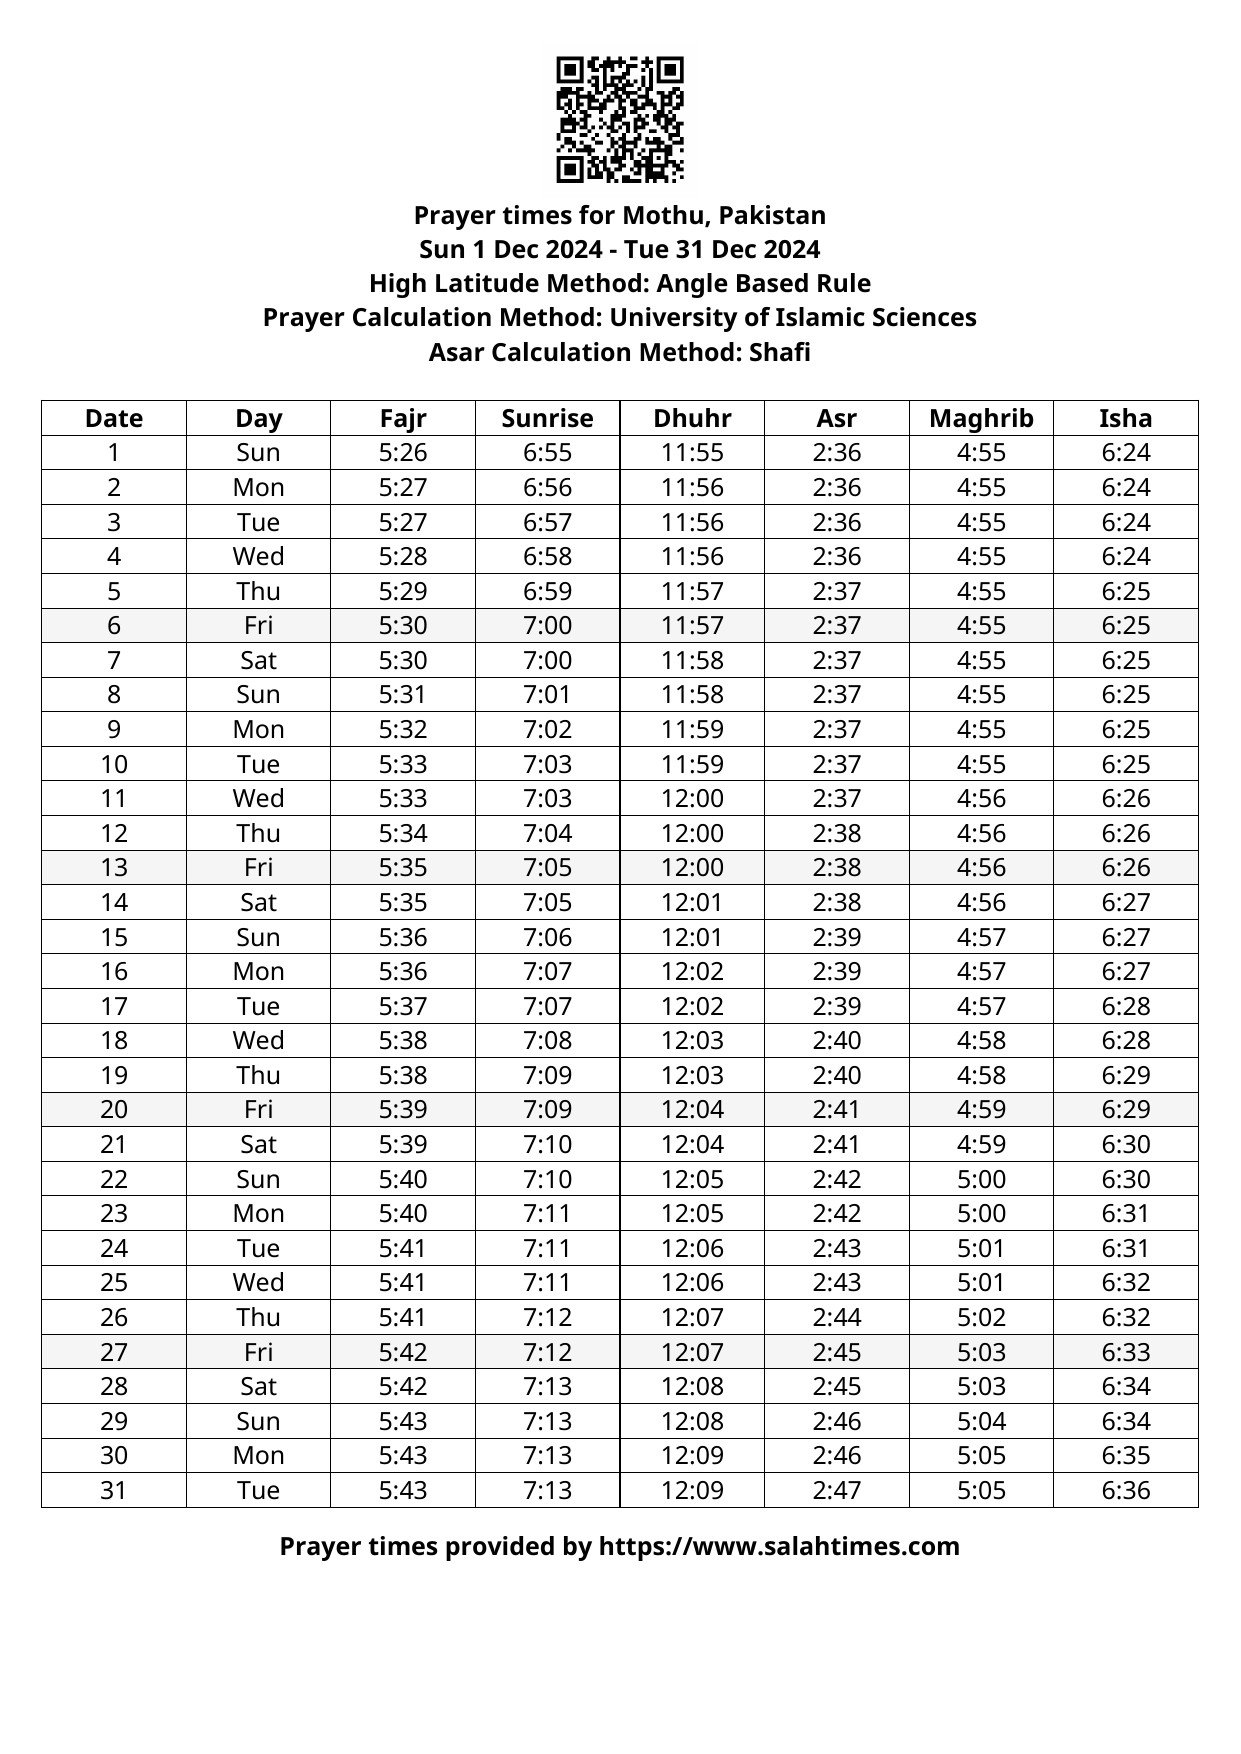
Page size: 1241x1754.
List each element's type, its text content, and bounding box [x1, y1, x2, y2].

table_cell 2:39 [765, 954, 909, 988]
table_cell 4:55 [910, 643, 1053, 677]
table_cell Wed [187, 1266, 330, 1299]
table_cell 11:56 [621, 505, 764, 538]
table_cell Tue [187, 747, 330, 780]
table_cell Wed [187, 539, 330, 573]
table_cell Tue [187, 1231, 330, 1264]
table_cell 2:37 [765, 643, 909, 677]
table_cell 7:13 [476, 1473, 619, 1507]
table_cell 4:58 [910, 1024, 1053, 1057]
table_cell 5 [42, 574, 186, 607]
table_cell 5:05 [910, 1473, 1053, 1507]
table_cell 2:38 [765, 885, 909, 919]
text Prayer Calculation Method: University of Islamic Sciences [42, 300, 1198, 334]
table_cell Tue [187, 1473, 330, 1507]
table_cell 2:40 [765, 1024, 909, 1057]
table_cell 11:58 [621, 643, 764, 677]
table_cell Sun [187, 1404, 330, 1437]
table_cell 11:57 [621, 609, 764, 642]
picture [542, 41, 699, 198]
table_cell 2:36 [765, 505, 909, 538]
table_cell 5:32 [331, 712, 475, 746]
table_cell 6:27 [1054, 920, 1198, 953]
table_cell 6:25 [1054, 747, 1198, 780]
table_cell 7:05 [476, 885, 619, 919]
table_cell 5:42 [331, 1369, 475, 1403]
text Asar Calculation Method: Shafi [42, 334, 1198, 368]
table_cell 4:55 [910, 678, 1053, 711]
table_cell 12:05 [621, 1196, 764, 1230]
table_cell 11:59 [621, 712, 764, 746]
table_cell 6:25 [1054, 712, 1198, 746]
table_header Date [42, 401, 186, 434]
table_cell 7:09 [476, 1093, 619, 1126]
table_cell 6:32 [1054, 1266, 1198, 1299]
table_cell 5:41 [331, 1300, 475, 1334]
table_cell 7:00 [476, 643, 619, 677]
text Prayer times provided by https://www.salahtimes.com [42, 1528, 1198, 1563]
table_cell 7:10 [476, 1127, 619, 1161]
table_cell Thu [187, 1058, 330, 1092]
table_header Sunrise [476, 401, 619, 434]
table_cell 7:00 [476, 609, 619, 642]
table_cell 6:57 [476, 505, 619, 538]
table_cell 7:02 [476, 712, 619, 746]
table_cell Sun [187, 920, 330, 953]
table_header Asr [765, 401, 909, 434]
table_cell 6:28 [1054, 989, 1198, 1022]
table_cell 4 [42, 539, 186, 573]
table_cell 7:03 [476, 781, 619, 815]
table_cell 2:42 [765, 1162, 909, 1195]
table_cell 11:55 [621, 436, 764, 469]
table_cell 4:56 [910, 816, 1053, 849]
table_cell 12:07 [621, 1335, 764, 1368]
table_cell 2:36 [765, 470, 909, 504]
table_cell 6:58 [476, 539, 619, 573]
table_cell 2:37 [765, 609, 909, 642]
table_cell 12:03 [621, 1024, 764, 1057]
table_cell 6:27 [1054, 954, 1198, 988]
table_cell 6:34 [1054, 1404, 1198, 1437]
table_cell 4:56 [910, 885, 1053, 919]
table_cell Fri [187, 851, 330, 884]
table_cell 5:29 [331, 574, 475, 607]
table_cell 4:55 [910, 436, 1053, 469]
table_cell 12:00 [621, 851, 764, 884]
table_cell 6:25 [1054, 574, 1198, 607]
table_cell Tue [187, 989, 330, 1022]
table_cell 12:00 [621, 816, 764, 849]
text High Latitude Method: Angle Based Rule [42, 266, 1198, 300]
table_cell 7:07 [476, 989, 619, 1022]
table_cell 6:25 [1054, 609, 1198, 642]
table_cell 12 [42, 816, 186, 849]
table_cell 2:47 [765, 1473, 909, 1507]
table_cell 25 [42, 1266, 186, 1299]
table_header Isha [1054, 401, 1198, 434]
table_cell 22 [42, 1162, 186, 1195]
table_cell 12:09 [621, 1473, 764, 1507]
table_cell 2:44 [765, 1300, 909, 1334]
table_cell 6 [42, 609, 186, 642]
table_cell 4:56 [910, 851, 1053, 884]
table_cell 7:11 [476, 1266, 619, 1299]
table_cell 5:36 [331, 954, 475, 988]
table_cell Sat [187, 1127, 330, 1161]
table_cell Sat [187, 643, 330, 677]
table_cell 5:38 [331, 1024, 475, 1057]
table_cell 12:08 [621, 1404, 764, 1437]
table_cell 2:37 [765, 781, 909, 815]
table_cell 12:02 [621, 989, 764, 1022]
table_cell 2:43 [765, 1266, 909, 1299]
table_cell Thu [187, 1300, 330, 1334]
table_cell Mon [187, 470, 330, 504]
table_cell 6:35 [1054, 1439, 1198, 1472]
table_cell 29 [42, 1404, 186, 1437]
table_cell 5:41 [331, 1266, 475, 1299]
table_cell 2:46 [765, 1404, 909, 1437]
table_cell 2:41 [765, 1127, 909, 1161]
table_cell 9 [42, 712, 186, 746]
table_header Dhuhr [621, 401, 764, 434]
table_cell 11:56 [621, 470, 764, 504]
table_cell 7:13 [476, 1439, 619, 1472]
table_cell 2:42 [765, 1196, 909, 1230]
table_cell Thu [187, 816, 330, 849]
table_cell Sun [187, 1162, 330, 1195]
table_cell 2:36 [765, 436, 909, 469]
table_cell 12:02 [621, 954, 764, 988]
table_cell 5:33 [331, 781, 475, 815]
table_cell 4:55 [910, 712, 1053, 746]
table_cell Sat [187, 885, 330, 919]
table_cell Fri [187, 1093, 330, 1126]
table_cell 6:30 [1054, 1127, 1198, 1161]
table_cell 11:59 [621, 747, 764, 780]
text Sun 1 Dec 2024 - Tue 31 Dec 2024 [42, 232, 1198, 266]
table_cell 5:34 [331, 816, 475, 849]
table_cell 4:57 [910, 954, 1053, 988]
table_cell 2:37 [765, 712, 909, 746]
table_cell 15 [42, 920, 186, 953]
table_cell 6:33 [1054, 1335, 1198, 1368]
table_cell 6:34 [1054, 1369, 1198, 1403]
table_cell 5:00 [910, 1162, 1053, 1195]
table_header Fajr [331, 401, 475, 434]
table_cell 14 [42, 885, 186, 919]
table_cell Mon [187, 954, 330, 988]
table_cell Thu [187, 574, 330, 607]
table_cell 2:36 [765, 539, 909, 573]
table_cell 12:04 [621, 1127, 764, 1161]
table_cell 6:26 [1054, 816, 1198, 849]
table_cell 4:55 [910, 609, 1053, 642]
table_cell 5:02 [910, 1300, 1053, 1334]
table_cell 5:43 [331, 1473, 475, 1507]
table_cell Wed [187, 781, 330, 815]
table_cell 12:08 [621, 1369, 764, 1403]
table_cell 10 [42, 747, 186, 780]
table_cell 5:36 [331, 920, 475, 953]
table_cell 5:30 [331, 643, 475, 677]
table_cell 18 [42, 1024, 186, 1057]
table_cell 6:29 [1054, 1058, 1198, 1092]
table_cell 30 [42, 1439, 186, 1472]
table_cell 21 [42, 1127, 186, 1161]
table_cell 5:35 [331, 851, 475, 884]
table_cell 11:58 [621, 678, 764, 711]
table_cell 13 [42, 851, 186, 884]
table_cell 5:28 [331, 539, 475, 573]
table_cell 5:38 [331, 1058, 475, 1092]
table_cell 6:25 [1054, 678, 1198, 711]
table_cell 11 [42, 781, 186, 815]
table_cell 5:37 [331, 989, 475, 1022]
table_cell 6:36 [1054, 1473, 1198, 1507]
table_cell 12:04 [621, 1093, 764, 1126]
table_cell 7:10 [476, 1162, 619, 1195]
table_cell 12:06 [621, 1231, 764, 1264]
table_cell 2:43 [765, 1231, 909, 1264]
table_cell 2:45 [765, 1335, 909, 1368]
table_cell 6:28 [1054, 1024, 1198, 1057]
table_cell Wed [187, 1024, 330, 1057]
table_cell Mon [187, 1196, 330, 1230]
table_cell 7:06 [476, 920, 619, 953]
table_cell 4:55 [910, 747, 1053, 780]
table_cell 17 [42, 989, 186, 1022]
table_cell Fri [187, 609, 330, 642]
table_cell 2:37 [765, 747, 909, 780]
table_cell 4:55 [910, 539, 1053, 573]
table_cell 7 [42, 643, 186, 677]
table_cell 12:05 [621, 1162, 764, 1195]
table_cell 2 [42, 470, 186, 504]
table_cell 4:55 [910, 505, 1053, 538]
table_cell Sat [187, 1369, 330, 1403]
table_cell 2:45 [765, 1369, 909, 1403]
table_cell 2:38 [765, 851, 909, 884]
table_cell 6:31 [1054, 1231, 1198, 1264]
table_cell 5:26 [331, 436, 475, 469]
table_cell 12:09 [621, 1439, 764, 1472]
table_cell 6:32 [1054, 1300, 1198, 1334]
table_cell 27 [42, 1335, 186, 1368]
table_cell 6:26 [1054, 851, 1198, 884]
table_cell 7:09 [476, 1058, 619, 1092]
table_cell 2:37 [765, 574, 909, 607]
table_cell 19 [42, 1058, 186, 1092]
table_cell 26 [42, 1300, 186, 1334]
table_cell 5:01 [910, 1266, 1053, 1299]
table_cell 7:12 [476, 1335, 619, 1368]
table_cell 2:46 [765, 1439, 909, 1472]
table_cell 5:39 [331, 1127, 475, 1161]
table_cell 5:31 [331, 678, 475, 711]
table_cell 7:08 [476, 1024, 619, 1057]
table_cell 12:07 [621, 1300, 764, 1334]
table_cell 11:57 [621, 574, 764, 607]
table_cell 6:59 [476, 574, 619, 607]
table_cell 4:59 [910, 1093, 1053, 1126]
table_cell 12:00 [621, 781, 764, 815]
table_cell 6:26 [1054, 781, 1198, 815]
table_cell 7:01 [476, 678, 619, 711]
table_cell 5:41 [331, 1231, 475, 1264]
table_header Maghrib [910, 401, 1053, 434]
table_cell 5:05 [910, 1439, 1053, 1472]
table_cell 5:33 [331, 747, 475, 780]
table_cell 6:31 [1054, 1196, 1198, 1230]
table_cell Tue [187, 505, 330, 538]
table_cell 7:05 [476, 851, 619, 884]
table_cell 12:01 [621, 885, 764, 919]
table_cell 7:03 [476, 747, 619, 780]
table_cell 7:13 [476, 1404, 619, 1437]
table_cell 20 [42, 1093, 186, 1126]
table_cell 6:55 [476, 436, 619, 469]
table_cell 2:37 [765, 678, 909, 711]
table_cell 6:24 [1054, 539, 1198, 573]
table_cell 6:27 [1054, 885, 1198, 919]
table_cell 2:41 [765, 1093, 909, 1126]
table_cell 7:04 [476, 816, 619, 849]
table_cell 6:24 [1054, 505, 1198, 538]
table_cell Sun [187, 436, 330, 469]
table_cell 31 [42, 1473, 186, 1507]
table_cell Sun [187, 678, 330, 711]
table_cell 28 [42, 1369, 186, 1403]
text Prayer times for Mothu, Pakistan [42, 198, 1198, 232]
table_cell 5:43 [331, 1439, 475, 1472]
table_cell 6:24 [1054, 470, 1198, 504]
table_header Day [187, 401, 330, 434]
table_cell 7:13 [476, 1369, 619, 1403]
table_cell Mon [187, 1439, 330, 1472]
table_cell 5:01 [910, 1231, 1053, 1264]
table_cell 5:42 [331, 1335, 475, 1368]
table_cell 6:56 [476, 470, 619, 504]
table_cell 4:57 [910, 989, 1053, 1022]
table_cell 2:38 [765, 816, 909, 849]
table_cell 5:03 [910, 1335, 1053, 1368]
table_cell 12:01 [621, 920, 764, 953]
table_cell 2:39 [765, 989, 909, 1022]
table_cell 7:07 [476, 954, 619, 988]
table_cell 5:43 [331, 1404, 475, 1437]
table_cell 5:35 [331, 885, 475, 919]
table_cell 5:40 [331, 1162, 475, 1195]
table_cell 2:39 [765, 920, 909, 953]
table_cell 11:56 [621, 539, 764, 573]
table_cell 23 [42, 1196, 186, 1230]
table_cell 5:40 [331, 1196, 475, 1230]
table_cell 5:00 [910, 1196, 1053, 1230]
table_cell 8 [42, 678, 186, 711]
table_cell 6:24 [1054, 436, 1198, 469]
table_cell 5:30 [331, 609, 475, 642]
table_cell 4:55 [910, 574, 1053, 607]
table_cell 6:30 [1054, 1162, 1198, 1195]
table_cell 4:58 [910, 1058, 1053, 1092]
table_cell 5:03 [910, 1369, 1053, 1403]
table_cell 6:29 [1054, 1093, 1198, 1126]
table_cell 5:27 [331, 505, 475, 538]
table_cell 12:03 [621, 1058, 764, 1092]
table_cell 4:57 [910, 920, 1053, 953]
table_cell 2:40 [765, 1058, 909, 1092]
table_cell 5:39 [331, 1093, 475, 1126]
table_cell Mon [187, 712, 330, 746]
table_cell 7:11 [476, 1231, 619, 1264]
table_cell 5:27 [331, 470, 475, 504]
table_cell 4:55 [910, 470, 1053, 504]
table_cell 4:56 [910, 781, 1053, 815]
table_cell 6:25 [1054, 643, 1198, 677]
table_cell Fri [187, 1335, 330, 1368]
table_cell 7:12 [476, 1300, 619, 1334]
table_cell 7:11 [476, 1196, 619, 1230]
table_cell 16 [42, 954, 186, 988]
table_cell 5:04 [910, 1404, 1053, 1437]
table_cell 24 [42, 1231, 186, 1264]
table_cell 12:06 [621, 1266, 764, 1299]
table_cell 3 [42, 505, 186, 538]
table_cell 4:59 [910, 1127, 1053, 1161]
table_cell 1 [42, 436, 186, 469]
